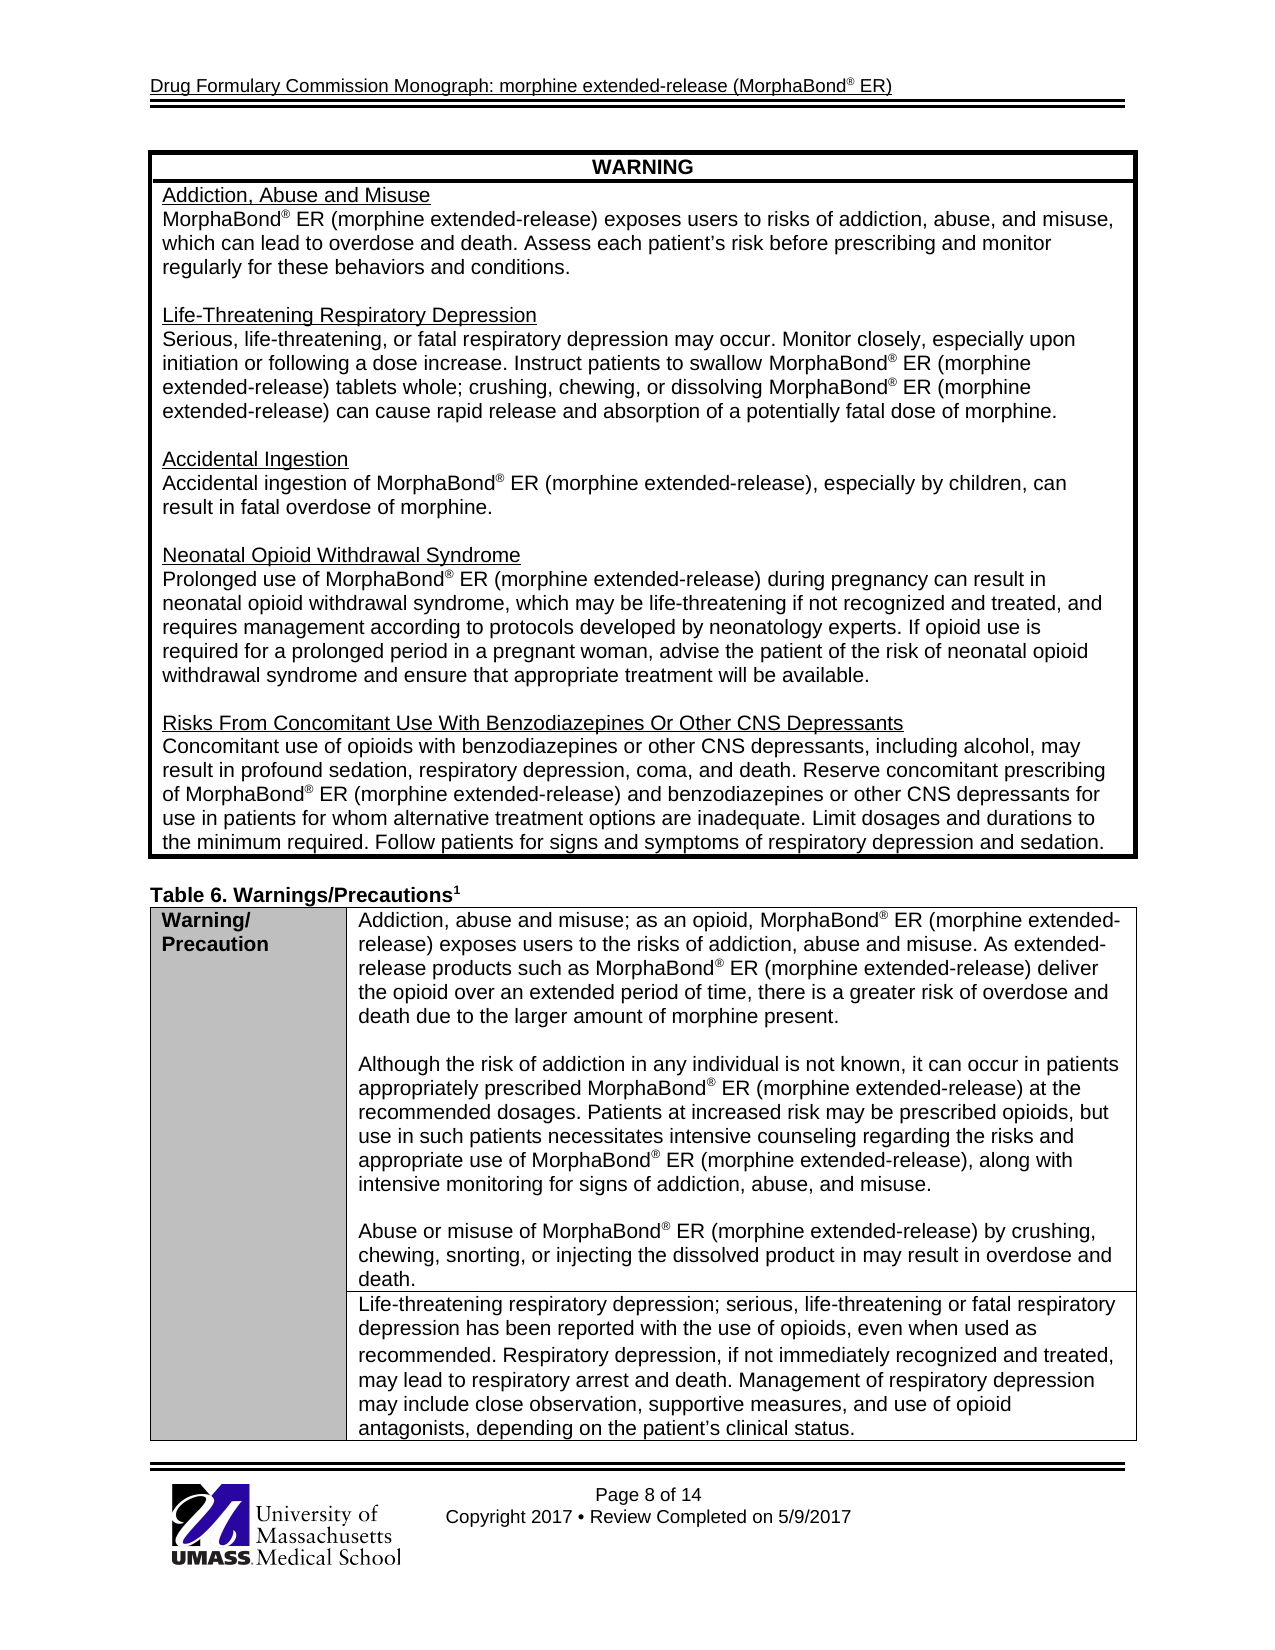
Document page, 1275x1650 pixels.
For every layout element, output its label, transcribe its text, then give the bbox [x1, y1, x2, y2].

table_header WARNING [152, 155, 1133, 179]
text Table 6. Warnings/Precautions1 [150, 883, 1125, 907]
table_cell Addiction, Abuse and Misuse MorphaBond® ER (morphine extended-release) exposes users to risks of addiction, abuse, and misuse, which can lead to overdose and death. Assess each patient’s risk before prescribing and monitor regularly for these behaviors and conditions. Life-Threatening Respiratory Depression Serious, life-threatening, or fatal respiratory depression may occur. Monitor closely, especially upon initiation or following a dose increase. Instruct patients to swallow MorphaBond® ER (morphine extended-release) tablets whole; crushing, chewing, or dissolving MorphaBond® ER (morphine extended-release) can cause rapid release and absorption of a potentially fatal dose of morphine. Accidental Ingestion Accidental ingestion of MorphaBond® ER (morphine extended-release), especially by children, can result in fatal overdose of morphine. Neonatal Opioid Withdrawal Syndrome Prolonged use of MorphaBond® ER (morphine extended-release) during pregnancy can result in neonatal opioid withdrawal syndrome, which may be life-threatening if not recognized and treated, and requires management according to protocols developed by neonatology experts. If opioid use is required for a prolonged period in a pregnant woman, advise the patient of the risk of neonatal opioid withdrawal syndrome and ensure that appropriate treatment will be available. Risks From Concomitant Use With Benzodiazepines Or Other CNS Depressants Concomitant use of opioids with benzodiazepines or other CNS depressants, including alcohol, may result in profound sedation, respiratory depression, coma, and death. Reserve concomitant prescribing of MorphaBond® ER (morphine extended-release) and benzodiazepines or other CNS depressants for use in patients for whom alternative treatment options are inadequate. Limit dosages and durations to the minimum required. Follow patients for signs and symptoms of respiratory depression and sedation. [152, 180, 1133, 854]
table_header Warning/ Precaution [151, 908, 346, 1440]
picture [171, 1484, 400, 1565]
table_header Addiction, abuse and misuse; as an opioid, MorphaBond® ER (morphine extended-release) exposes users to the risks of addiction, abuse and misuse. As extended-release products such as MorphaBond® ER (morphine extended-release) deliver the opioid over an extended period of time, there is a greater risk of overdose and death due to the larger amount of morphine present. Although the risk of addiction in any individual is not known, it can occur in patients appropriately prescribed MorphaBond® ER (morphine extended-release) at the recommended dosages. Patients at increased risk may be prescribed opioids, but use in such patients necessitates intensive counseling regarding the risks and appropriate use of MorphaBond® ER (morphine extended-release), along with intensive monitoring for signs of addiction, abuse, and misuse. Abuse or misuse of MorphaBond® ER (morphine extended-release) by crushing, chewing, snorting, or injecting the dissolved product in may result in overdose and death. [347, 908, 1136, 1291]
